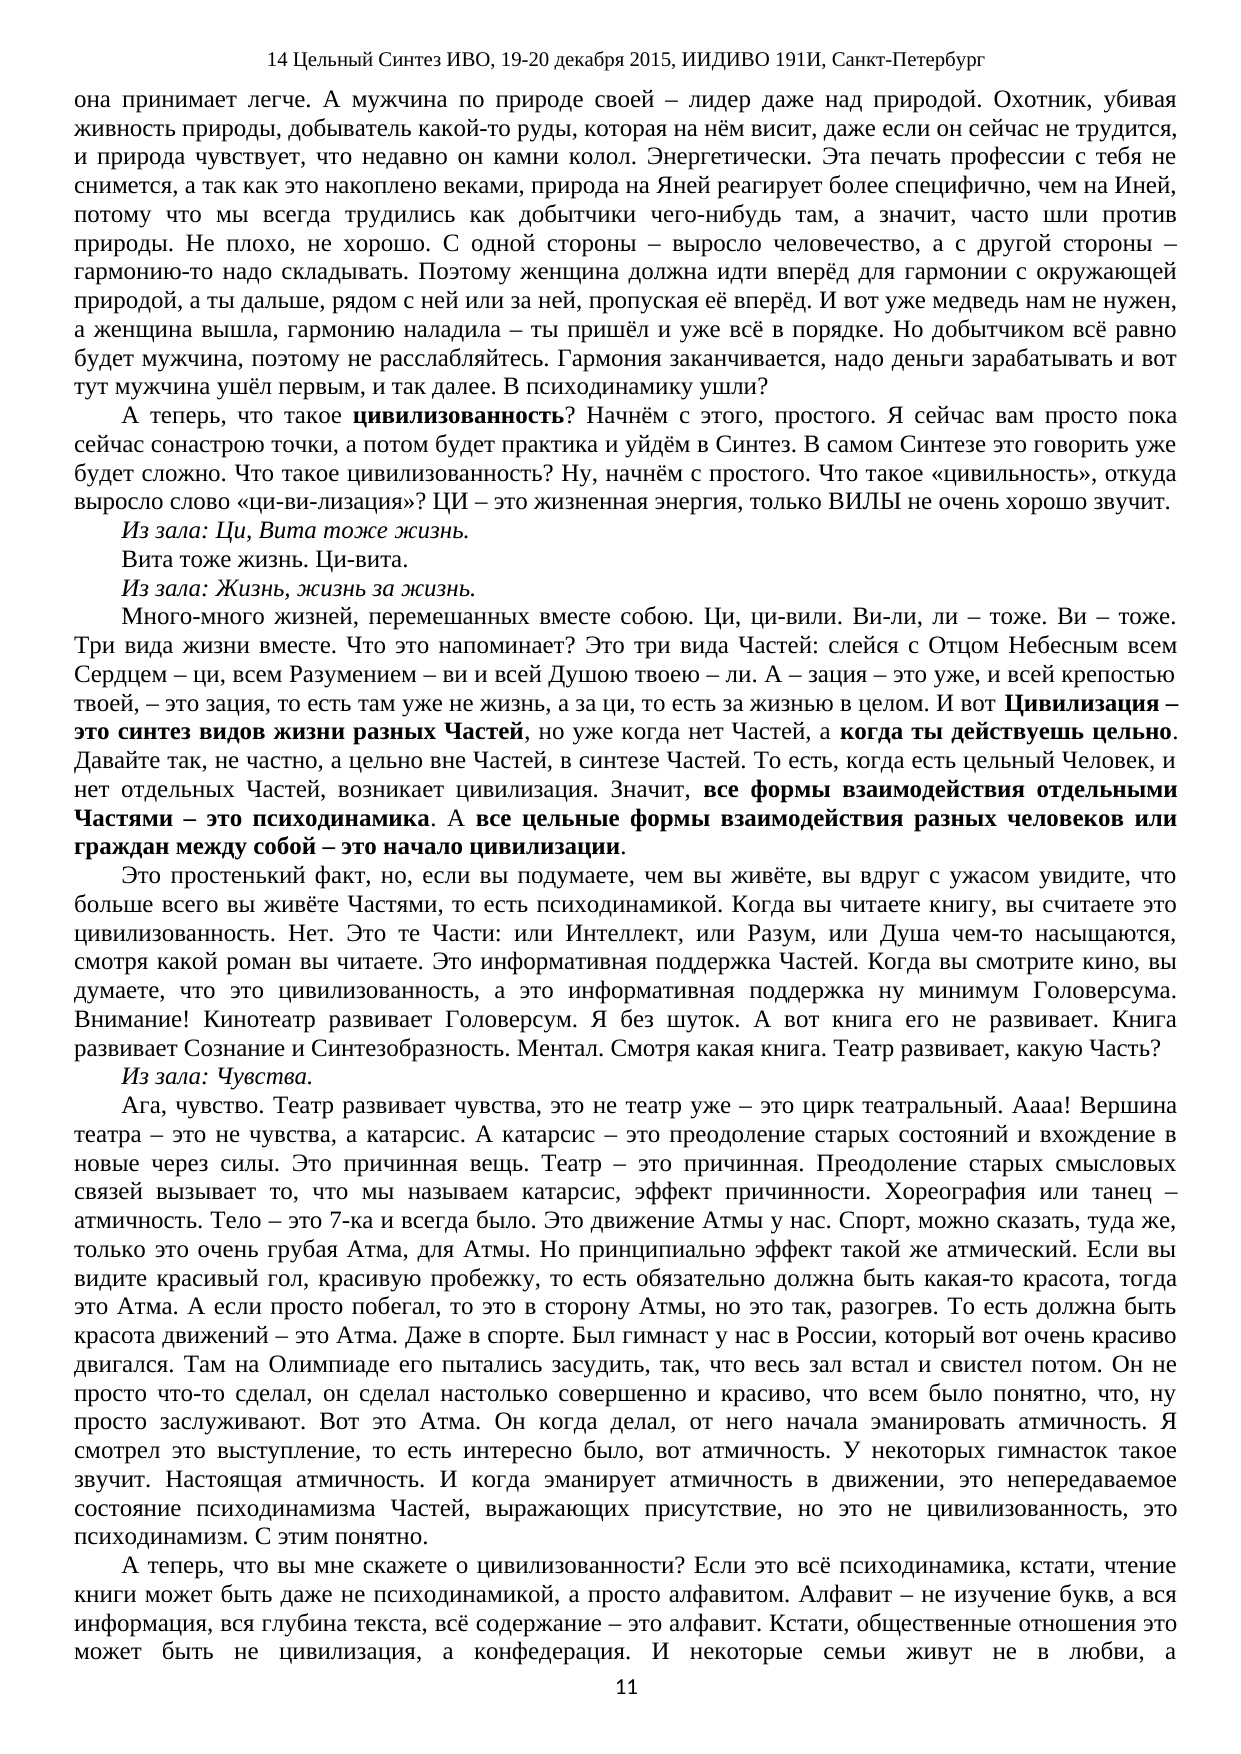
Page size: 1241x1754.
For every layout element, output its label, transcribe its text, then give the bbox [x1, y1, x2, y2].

text Из зала: Жизнь, жизнь за жизнь. [74, 573, 1178, 601]
text Вита тоже жизнь. Ци-вита. [74, 544, 1178, 573]
text Из зала: Ци, Вита тоже жизнь. [74, 515, 1178, 544]
text Это простенький факт, но, если вы подумаете, чем вы живёте, вы вдруг с ужасом увидите, что больше всего вы живёте Частями, то есть психодинамикой. Когда вы читаете книгу, вы считаете это цивилизованность. Нет. Это те Части: или Интеллект, или Разум, или Душа чем-то насыщаются, смотря какой роман вы читаете. Это информативная поддержка Частей. Когда вы смотрите кино, вы думаете, что это цивилизованность, а это информативная поддержка ну минимум Головерсума. Внимание! Кинотеатр развивает Головерсум. Я без шуток. А вот книга его не развивает. Книга развивает Сознание и Синтезобразность. Ментал. Смотря какая книга. Театр развивает, какую Часть? [74, 860, 1178, 1061]
text Из зала: Чувства. [74, 1061, 1178, 1090]
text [74, 1550, 1178, 1665]
text Много-много жизней, перемешанных вместе собою. Ци, ци-вили. Ви-ли, ли – тоже. Ви – тоже. Три вида жизни вместе. Что это напоминает? Это три вида Частей: слейся с Отцом Небесным всем Сердцем – ци, всем Разумением – ви и всей Душою твоею – ли. А – зация – это уже, и всей крепостью твоей, – это зация, то есть там уже не жизнь, а за ци, то есть за жизнью в целом. И вот Цивилизация – это синтез видов жизни разных Частей, но уже когда нет Частей, а когда ты действуешь цельно. Давайте так, не частно, а цельно вне Частей, в синтезе Частей. То есть, когда есть цельный Человек, и нет отдельных Частей, возникает цивилизация. Значит, все формы взаимодействия отдельными Частями – это психодинамика. А все цельные формы взаимодействия разных человеков или граждан между собой – это начало цивилизации. [74, 601, 1178, 860]
text Ага, чувство. Театр развивает чувства, это не театр уже – это цирк театральный. Аааа! Вершина театра – это не чувства, а катарсис. А катарсис – это преодоление старых состояний и вхождение в новые через силы. Это причинная вещь. Театр – это причинная. Преодоление старых смысловых связей вызывает то, что мы называем катарсис, эффект причинности. Хореография или танец – атмичность. Тело – это 7-ка и всегда было. Это движение Атмы у нас. Спорт, можно сказать, туда же, только это очень грубая Атма, для Атмы. Но принципиально эффект такой же атмический. Если вы видите красивый гол, красивую пробежку, то есть обязательно должна быть какая-то красота, тогда это Атма. А если просто побегал, то это в сторону Атмы, но это так, разогрев. То есть должна быть красота движений – это Атма. Даже в спорте. Был гимнаст у нас в России, который вот очень красиво двигался. Там на Олимпиаде его пытались засудить, так, что весь зал встал и свистел потом. Он не просто что-то сделал, он сделал настолько совершенно и красиво, что всем было понятно, что, ну просто заслуживают. Вот это Атма. Он когда делал, от него начала эманировать атмичность. Я смотрел это выступление, то есть интересно было, вот атмичность. У некоторых гимнасток такое звучит. Настоящая атмичность. И когда эманирует атмичность в движении, это непередаваемое состояние психодинамизма Частей, выражающих присутствие, но это не цивилизованность, это психодинамизм. С этим понятно. [74, 1090, 1178, 1550]
text А теперь, что такое цивилизованность? Начнём с этого, простого. Я сейчас вам просто пока сейчас сонастрою точки, а потом будет практика и уйдём в Синтез. В самом Синтезе это говорить уже будет сложно. Что такое цивилизованность? Ну, начнём с простого. Что такое «цивильность», откуда выросло слово «ци-ви-лизация»? ЦИ – это жизненная энергия, только ВИЛЫ не очень хорошо звучит. [74, 400, 1178, 515]
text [74, 84, 1178, 400]
